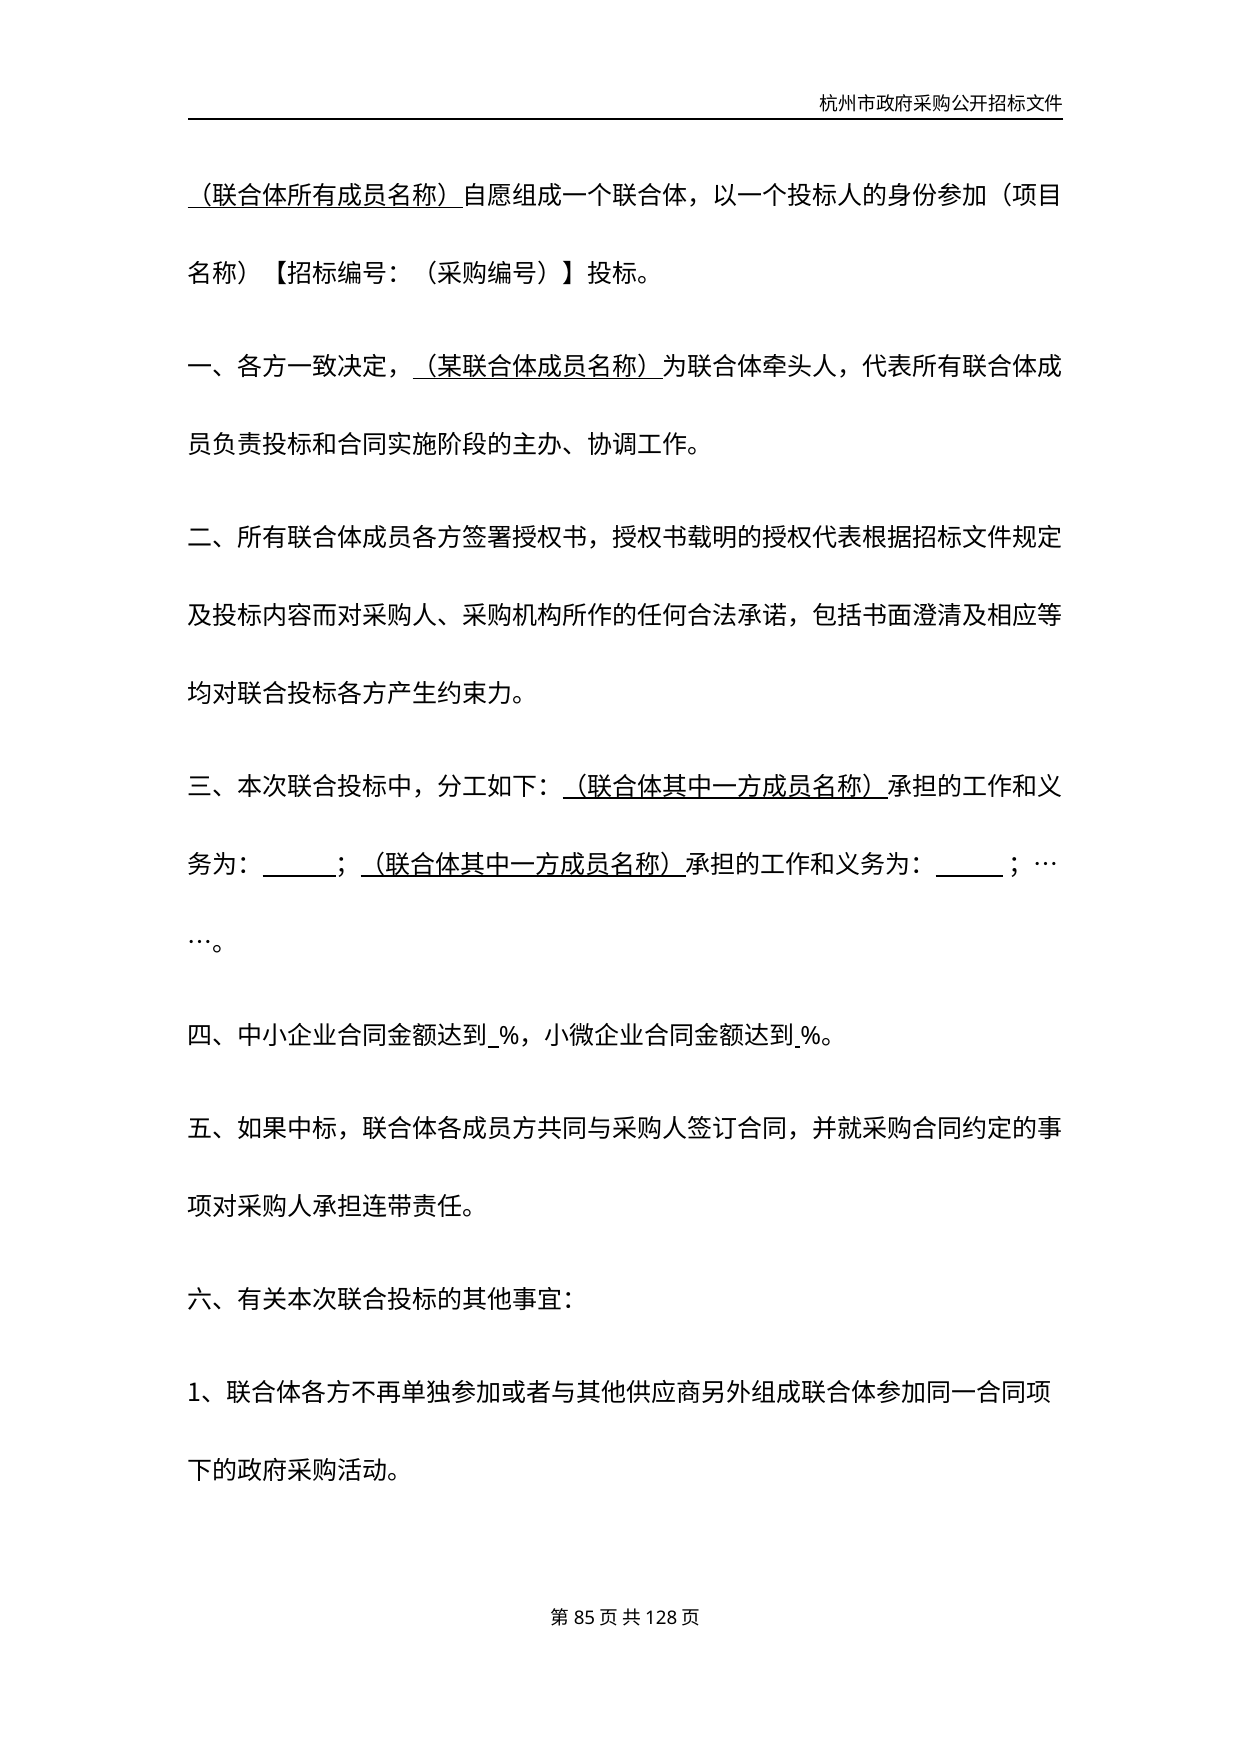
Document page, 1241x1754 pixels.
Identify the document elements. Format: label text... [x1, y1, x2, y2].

text （联合体所有成员名称）自愿组成一个联合体，以一个投标人的身份参加（项目名称）【招标编号：（采购编号）】投标。 [187, 161, 1063, 304]
text 六、有关本次联合投标的其他事宜： [187, 1265, 1063, 1330]
text 1、联合体各方不再单独参加或者与其他供应商另外组成联合体参加同一合同项下的政府采购活动。 [187, 1358, 1063, 1501]
text 三、本次联合投标中，分工如下：（联合体其中一方成员名称）承担的工作和义务为： ；（联合体其中一方成员名称）承担的工作和义务为： ；……。 [187, 752, 1063, 973]
text 五、如果中标，联合体各成员方共同与采购人签订合同，并就采购合同约定的事项对采购人承担连带责任。 [187, 1094, 1063, 1237]
text 二、所有联合体成员各方签署授权书，授权书载明的授权代表根据招标文件规定及投标内容而对采购人、采购机构所作的任何合法承诺，包括书面澄清及相应等均对联合投标各方产生约束力。 [187, 503, 1063, 724]
text 一、各方一致决定，（某联合体成员名称）为联合体牵头人，代表所有联合体成员负责投标和合同实施阶段的主办、协调工作。 [187, 332, 1063, 475]
text 四、中小企业合同金额达到 %，小微企业合同金额达到 %。 [187, 1001, 1063, 1066]
